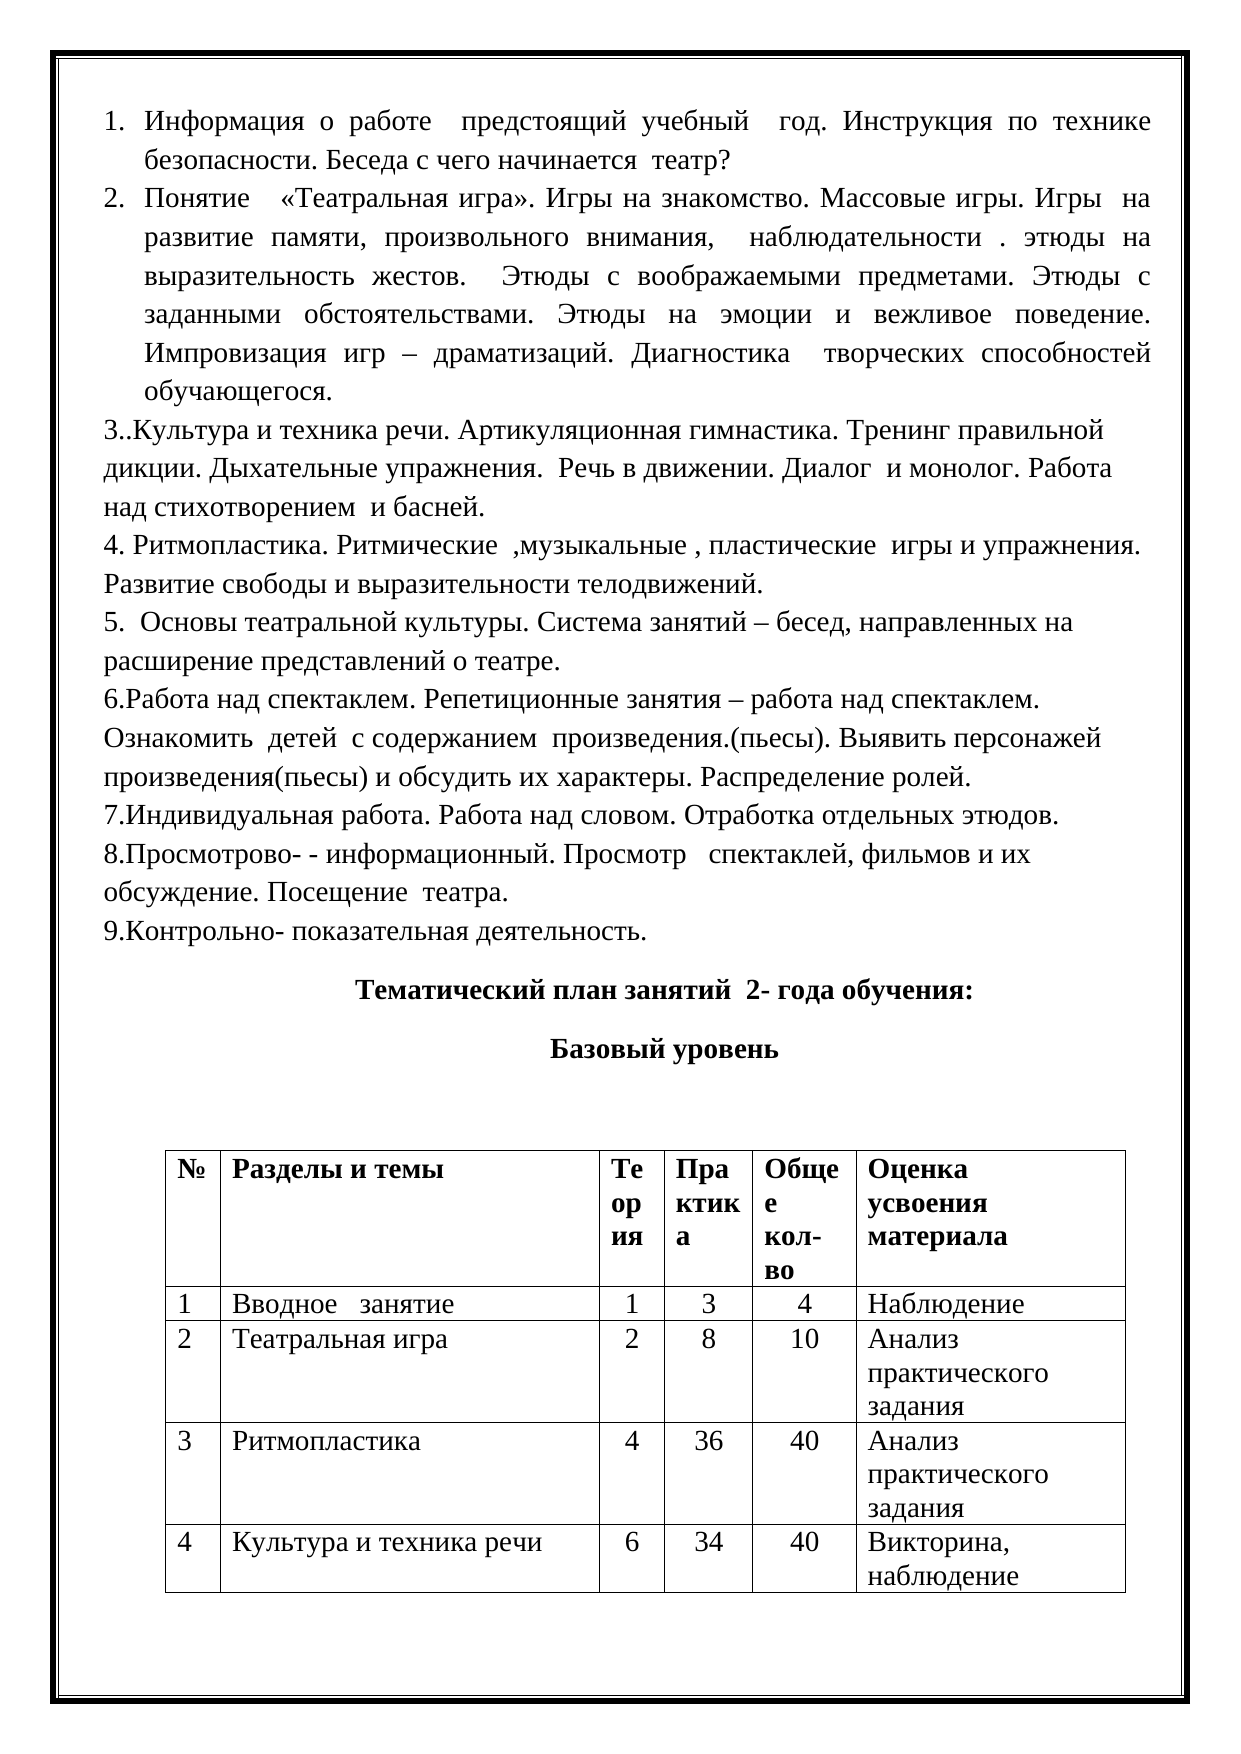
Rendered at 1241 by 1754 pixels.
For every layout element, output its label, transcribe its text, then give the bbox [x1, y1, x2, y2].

table_cell Викторина, наблюдение [857, 1525, 1125, 1592]
list Понятие «Театральная игра». Игры на знакомство. Массовые игры. Игры на развитие памяти, произвольного внимания, наблюдательности . этюды на выразительность жестов. Этюды с воображаемыми предметами. Этюды с заданными обстоятельствами. Этюды на эмоции и вежливое поведение. Импровизация игр – драматизаций. Диагностика творческих способностей обучающегося. [103, 181, 1152, 407]
list Информация о работе предстоящий учебный год. Инструкция по технике безопасности. Беседа с чего начинается театр? [103, 103, 1152, 176]
table_cell Культура и техника речи [221, 1525, 599, 1592]
table_cell Анализ практического задания [857, 1423, 1125, 1523]
table_header Разделы и темы [221, 1151, 599, 1286]
table_cell Вводное занятие [221, 1287, 599, 1320]
table_header Теория [600, 1151, 664, 1286]
table_cell 36 [665, 1423, 752, 1523]
text Тематический план занятий 2- года обучения: [177, 972, 1152, 1006]
table_cell 2 [600, 1321, 664, 1422]
table_cell Ритмопластика [221, 1423, 599, 1523]
list 3..Культура и техника речи. Артикуляционная гимнастика. Тренинг правильной дикции. Дыхательные упражнения. Речь в движении. Диалог и монолог. Работа над стихотворением и басней. [103, 412, 1152, 522]
table_cell 8 [665, 1321, 752, 1422]
table_cell 2 [166, 1321, 220, 1422]
table_header Оценка усвоения материала [857, 1151, 1125, 1286]
table_cell 4 [753, 1287, 856, 1320]
table_cell Анализ практического задания [857, 1321, 1125, 1422]
table_cell Театральная игра [221, 1321, 599, 1422]
table_cell Наблюдение [857, 1287, 1125, 1320]
table_cell 4 [600, 1423, 664, 1523]
table_cell 1 [166, 1287, 220, 1320]
table_cell 10 [753, 1321, 856, 1422]
list 4. Ритмопластика. Ритмические ,музыкальные , пластические игры и упражнения. Развитие свободы и выразительности телодвижений. 5. Основы театральной культуры. Система занятий – бесед, направленных на расширение представлений о театре. 6.Работа над спектаклем. Репетиционные занятия – работа над спектаклем. Ознакомить детей с содержанием произведения.(пьесы). Выявить персонажей произведения(пьесы) и обсудить их характеры. Распределение ролей. 7.Индивидуальная работа. Работа над словом. Отработка отдельных этюдов. 8.Просмотрово- - информационный. Просмотр спектаклей, фильмов и их обсуждение. Посещение театра. 9.Контрольно- показательная деятельность. [103, 527, 1152, 946]
table_cell 4 [166, 1525, 220, 1592]
table_cell 3 [665, 1287, 752, 1320]
table_header Общее кол-во [753, 1151, 856, 1286]
table_header Практика [665, 1151, 752, 1286]
text Базовый уровень [177, 1032, 1152, 1065]
table_cell 40 [753, 1525, 856, 1592]
table_cell 40 [753, 1423, 856, 1523]
table_header № [166, 1151, 220, 1286]
table_cell 6 [600, 1525, 664, 1592]
table_cell 1 [600, 1287, 664, 1320]
table_cell 34 [665, 1525, 752, 1592]
table_cell 3 [166, 1423, 220, 1523]
